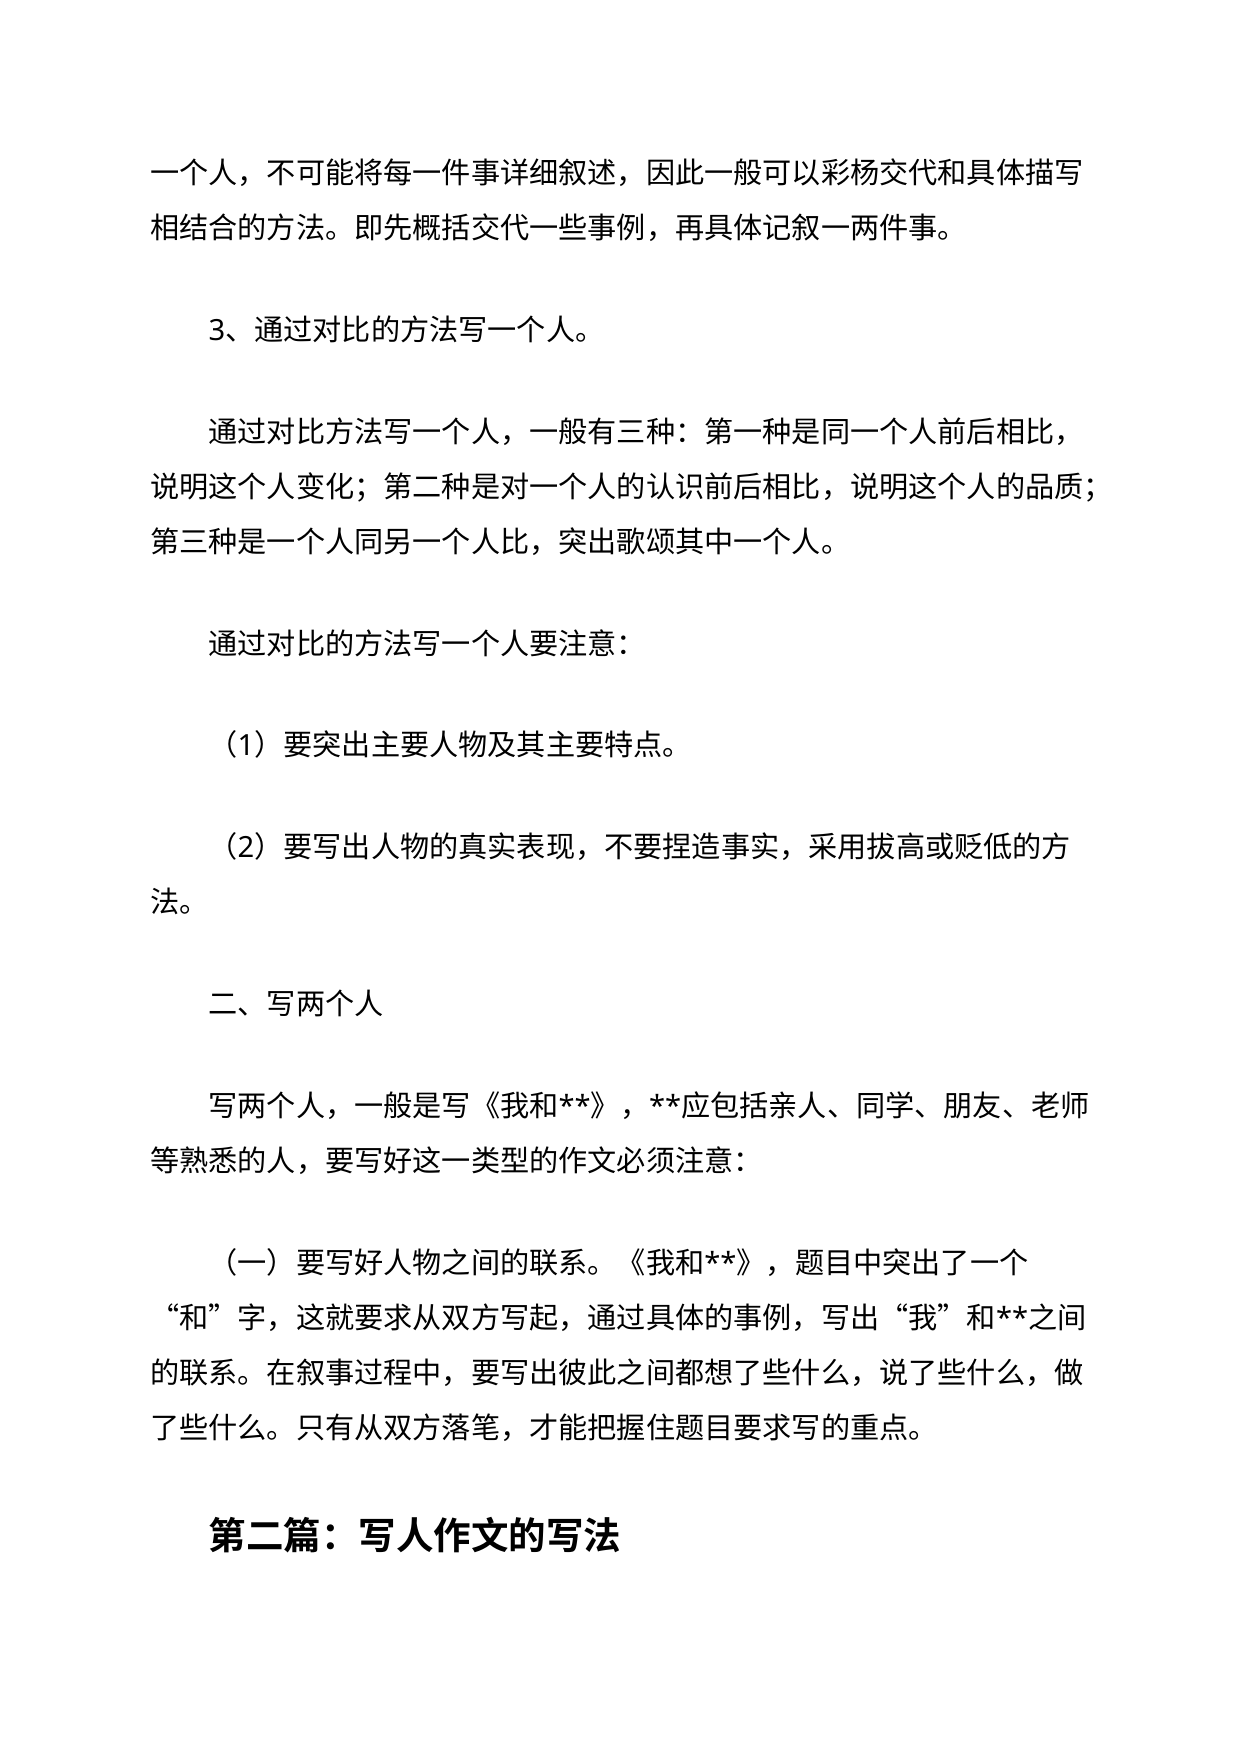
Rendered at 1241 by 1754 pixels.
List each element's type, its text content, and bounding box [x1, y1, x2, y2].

text （一）要写好人物之间的联系。《我和**》，题目中突出了一个“和”字，这就要求从双方写起，通过具体的事例，写出“我”和**之间的联系。在叙事过程中，要写出彼此之间都想了些什么，说了些什么，做了些什么。只有从双方落笔，才能把握住题目要求写的重点。 [150, 1239, 1090, 1446]
text 3、通过对比的方法写一个人。 [150, 307, 1090, 349]
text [150, 150, 1090, 247]
text （1）要突出主要人物及其主要特点。 [150, 722, 1090, 764]
text 二、写两个人 [150, 981, 1090, 1023]
text 通过对比方法写一个人，一般有三种：第一种是同一个人前后相比，说明这个人变化；第二种是对一个人的认识前后相比，说明这个人的品质；第三种是一个人同另一个人比，突出歌颂其中一个人。 [150, 409, 1090, 561]
text 第二篇：写人作文的写法 [150, 1506, 1090, 1560]
text 写两个人，一般是写《我和**》，**应包括亲人、同学、朋友、老师等熟悉的人，要写好这一类型的作文必须注意： [150, 1082, 1090, 1180]
text （2）要写出人物的真实表现，不要捏造事实，采用拔高或贬低的方法。 [150, 824, 1090, 921]
text 通过对比的方法写一个人要注意： [150, 620, 1090, 662]
